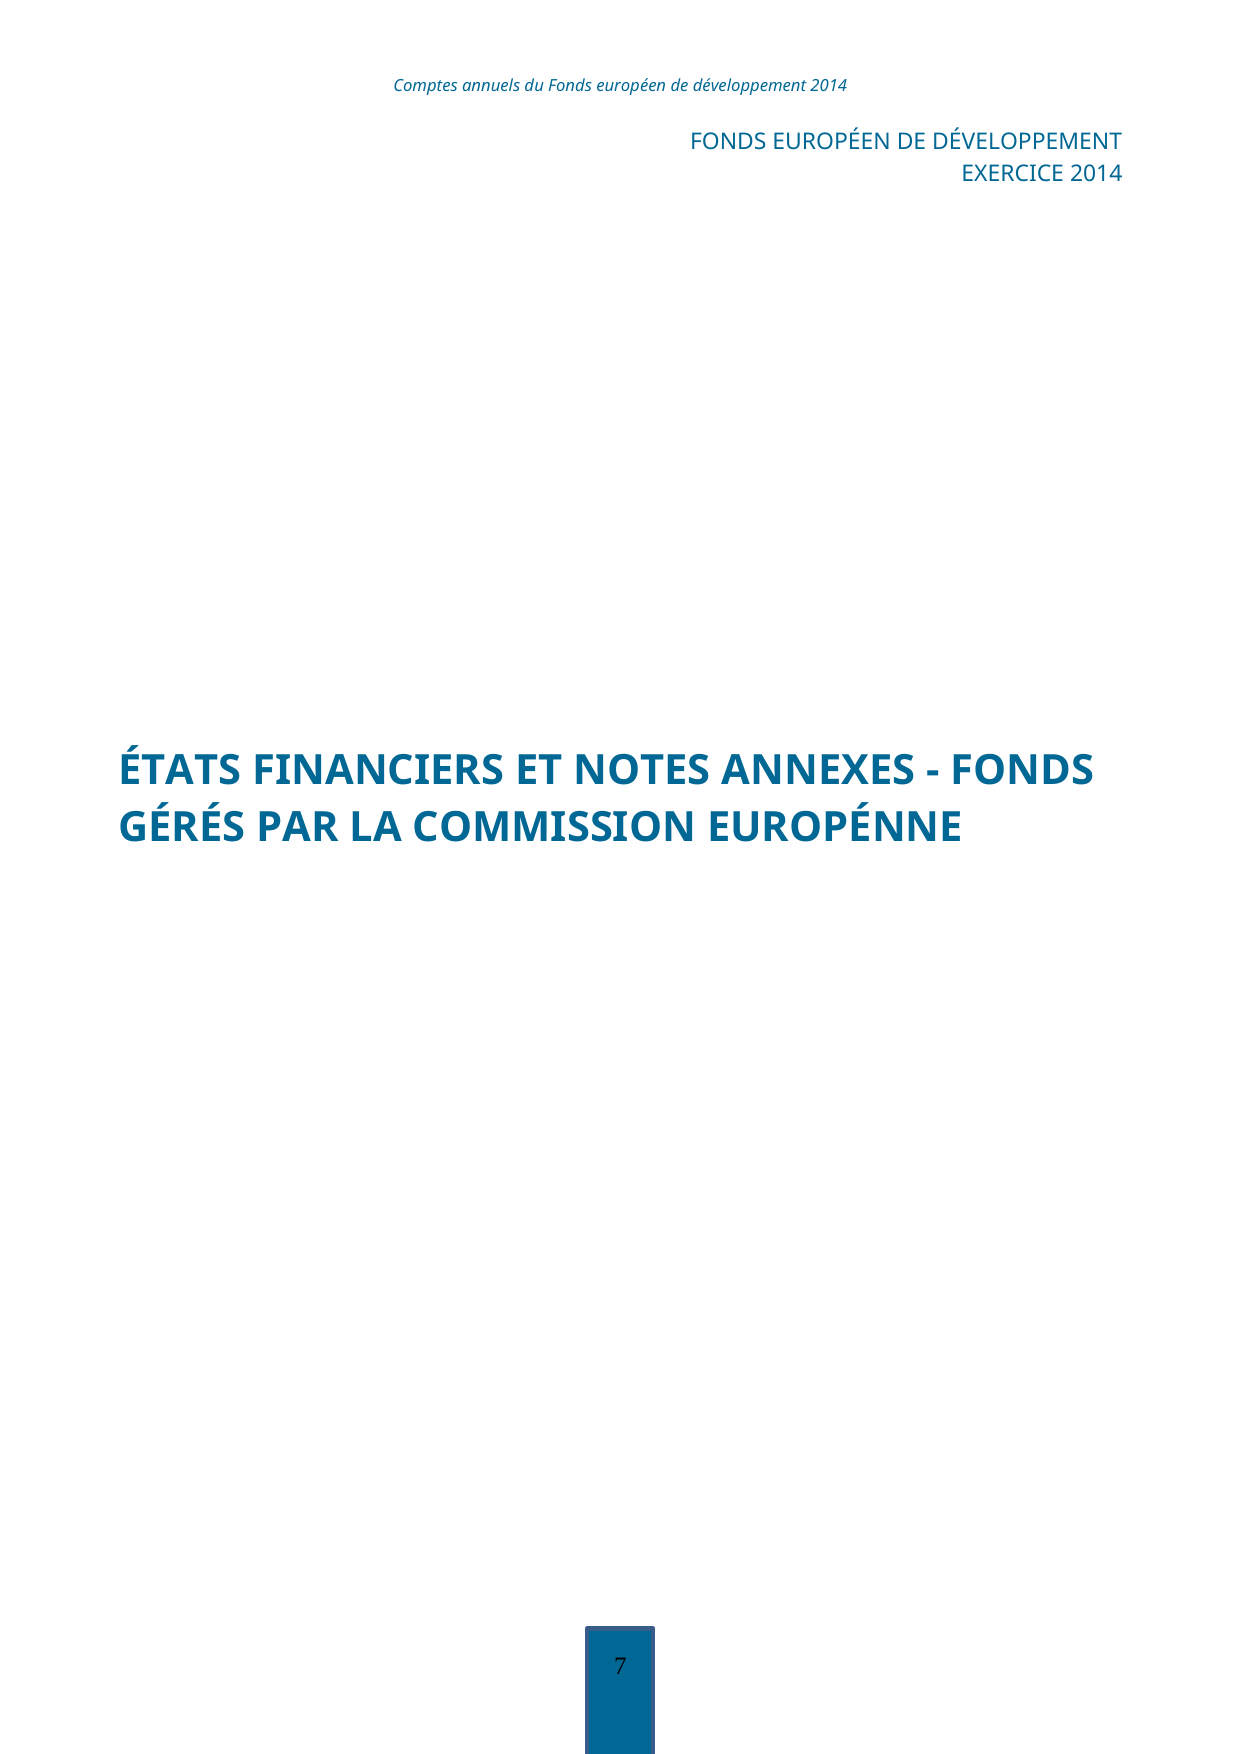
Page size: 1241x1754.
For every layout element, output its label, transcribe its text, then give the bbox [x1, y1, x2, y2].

text ÉTATS FINANCIERS ET NOTES ANNEXES - FONDS GÉRÉS PAR LA COMMISSION EUROPÉNNE [118, 740, 1122, 853]
text FONDS EUROPÉEN DE DÉVELOPPEMENT [118, 125, 1122, 157]
text EXERCICE 2014 [118, 157, 1122, 188]
